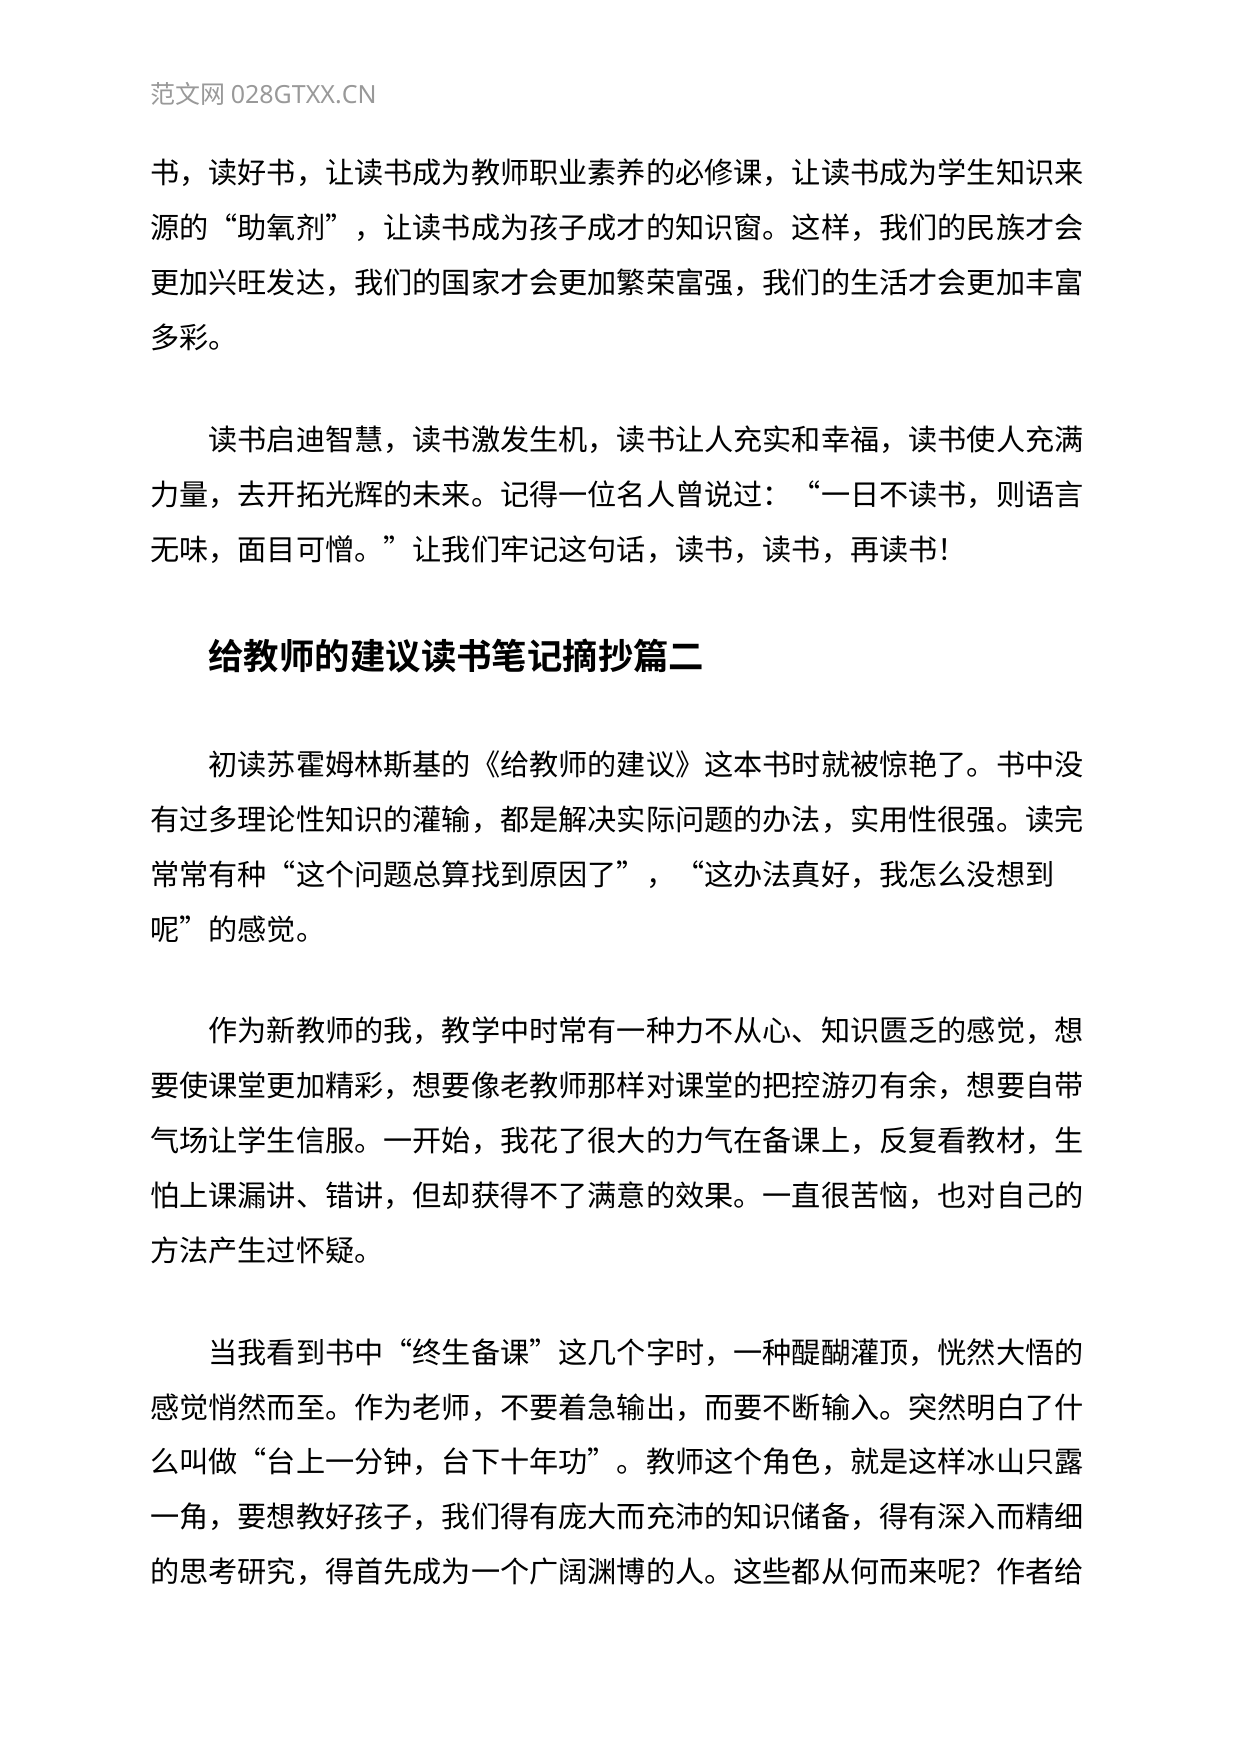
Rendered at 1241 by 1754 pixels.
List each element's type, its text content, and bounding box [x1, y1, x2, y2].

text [150, 1329, 1090, 1591]
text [150, 150, 1090, 357]
text 作为新教师的我，教学中时常有一种力不从心、知识匮乏的感觉，想要使课堂更加精彩，想要像老教师那样对课堂的把控游刃有余，想要自带气场让学生信服。一开始，我花了很大的力气在备课上，反复看教材，生怕上课漏讲、错讲，但却获得不了满意的效果。一直很苦恼，也对自己的方法产生过怀疑。 [150, 1008, 1090, 1270]
text 给教师的建议读书笔记摘抄篇二 [150, 628, 1090, 679]
text 读书启迪智慧，读书激发生机，读书让人充实和幸福，读书使人充满力量，去开拓光辉的未来。记得一位名人曾说过：“一日不读书，则语言无味，面目可憎。”让我们牢记这句话，读书，读书，再读书！ [150, 416, 1090, 568]
text 初读苏霍姆林斯基的《给教师的建议》这本书时就被惊艳了。书中没有过多理论性知识的灌输，都是解决实际问题的办法，实用性很强。读完常常有种“这个问题总算找到原因了”，“这办法真好，我怎么没想到呢”的感觉。 [150, 741, 1090, 948]
